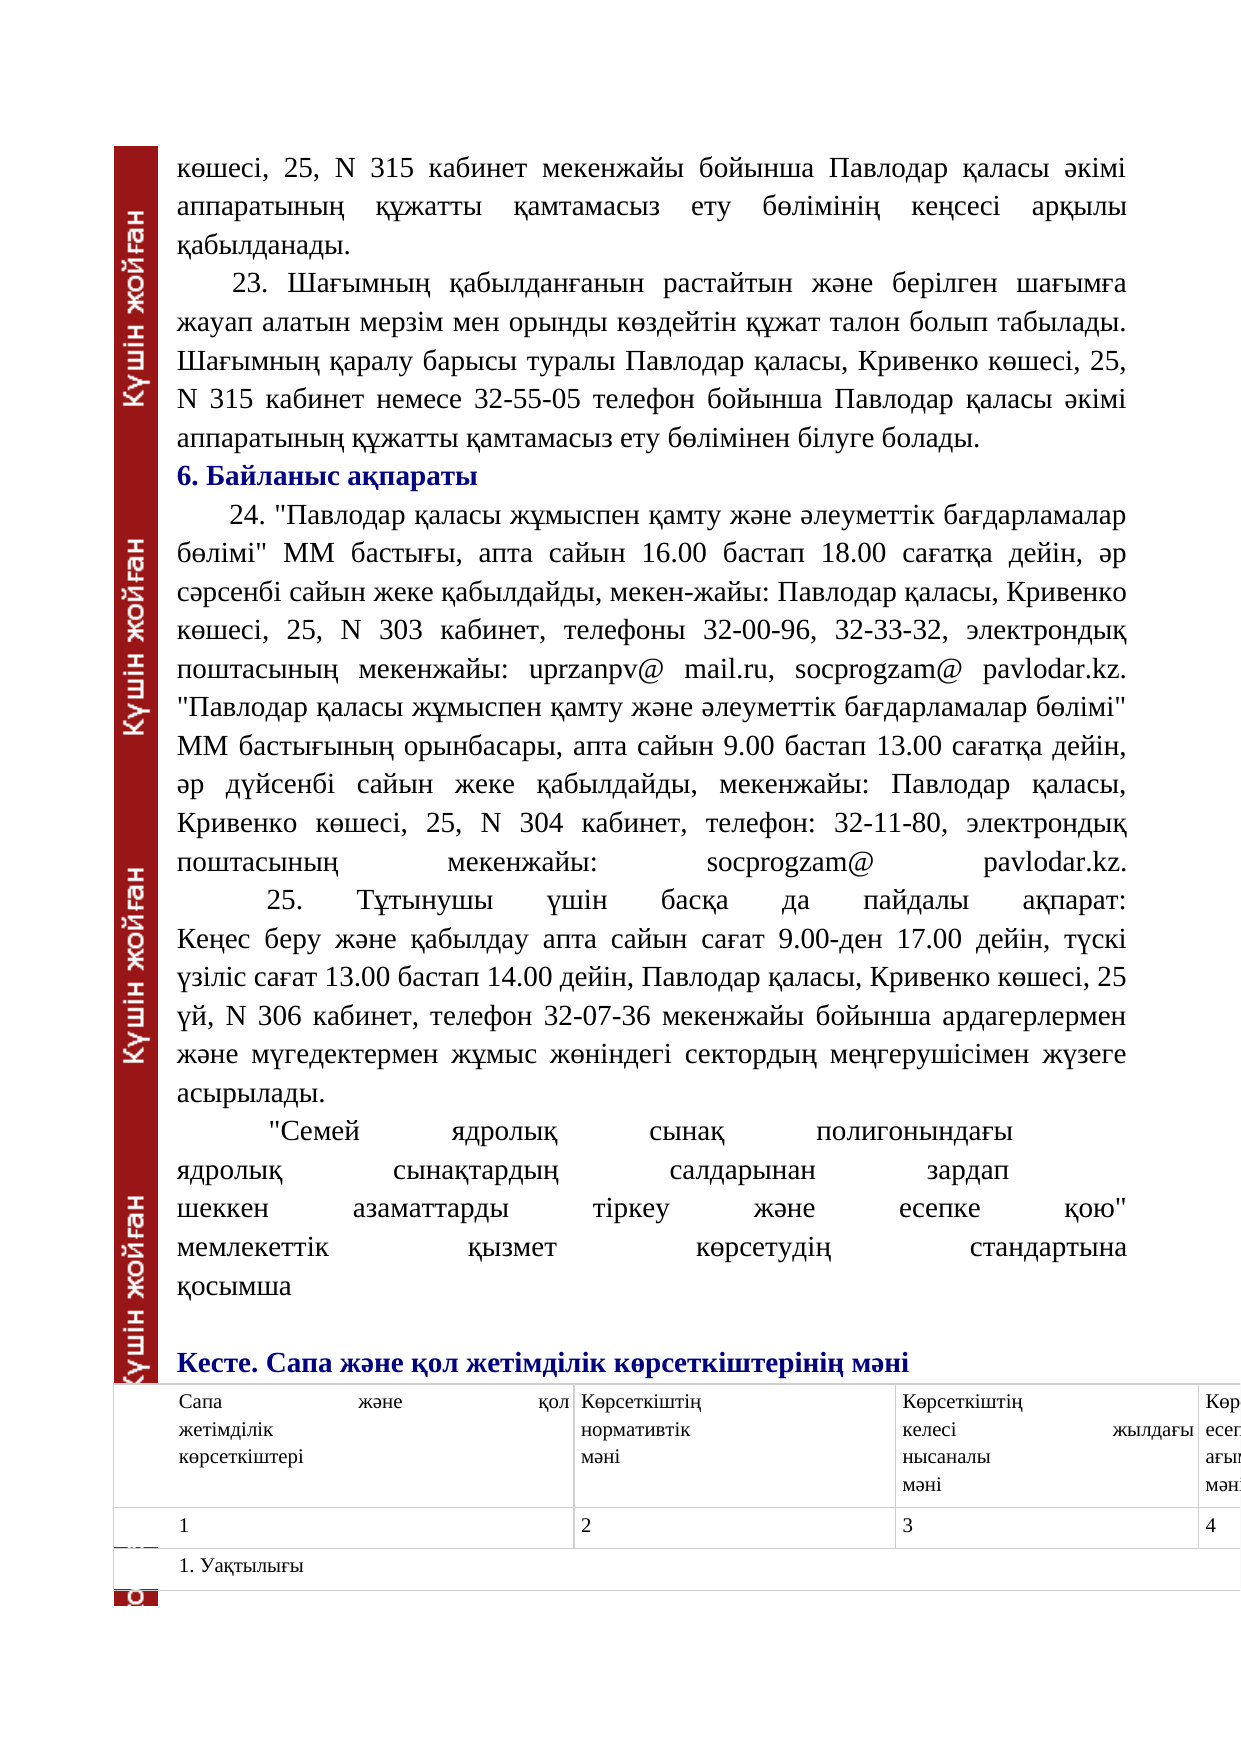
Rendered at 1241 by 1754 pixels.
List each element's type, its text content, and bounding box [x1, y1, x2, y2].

picture [114, 1591, 158, 1606]
text 24. "Павлодар қаласы жұмыспен қамту және әлеуметтік бағдарламалар бөлімі" ММ бастығы, апта сайын 16.00 бастап 18.00 сағатқа дейін, әр сәрсенбі сайын жеке қабылдайды, мекен-жайы: Павлодар қаласы, Кривенко көшесі, 25, N 303 кабинет, телефоны 32-00-96, 32-33-32, электрондық поштасының мекенжайы: uprzanpv@ mail.ru, socprogzam@ pavlodar.kz. "Павлодар қаласы жұмыспен қамту және әлеуметтік бағдарламалар бөлімі" ММ бастығының орынбасары, апта сайын 9.00 бастап 13.00 сағатқа дейін, әр дүйсенбі сайын жеке қабылдайды, мекенжайы: Павлодар қаласы, Кривенко көшесі, 25, N 304 кабинет, телефон: 32-11-80, электрондық поштасының мекенжайы: socprogzam@ pavlodar.kz. 25. Тұтынушы үшін басқа да пайдалы ақпарат: Кеңес беру және қабылдау апта сайын сағат 9.00-ден 17.00 дейін, түскі үзіліс сағат 13.00 бастап 14.00 дейін, Павлодар қаласы, Кривенко көшесі, 25 үй, N 306 кабинет, телефон 32-07-36 мекенжайы бойынша ардагерлермен және мүгедектермен жұмыс жөніндегі сектордың меңгерушісімен жүзеге асырылады. [112, 497, 1128, 1108]
table_header Көрсеткіштің есепті жылдағы ағымдағы мәні [1199, 1385, 1240, 1507]
text "Семей ядролық сынақ полигонындағы ядролық сынақтардың салдарынан зардап шеккен азаматтарды тіркеу және есепке қою" мемлекеттік қызмет көрсетудің стандартына қосымша [112, 1113, 1128, 1340]
text Кесте. Сапа және қол жетімділік көрсеткіштерінің мәні [112, 1345, 1128, 1378]
picture [114, 146, 158, 150]
table_cell 4 [1199, 1508, 1240, 1547]
table_cell 2 [575, 1508, 895, 1547]
table_cell 3 [896, 1508, 1198, 1547]
picture [114, 1378, 158, 1383]
picture [114, 1108, 158, 1113]
table_header Сапа және қол жетімділік көрсеткіштері [114, 1385, 573, 1507]
picture [114, 1340, 158, 1345]
table_cell 1. Уақтылығы [114, 1549, 1240, 1589]
table_header Көрсеткіштің нормативтік мәні [575, 1385, 895, 1507]
text 6. Байланыс ақпараты [112, 458, 1128, 492]
picture [114, 492, 158, 497]
picture [114, 453, 158, 458]
table_cell 1 [114, 1508, 573, 1547]
table_header Көрсеткіштің келесі жылдағы нысаналы мәні [896, 1385, 1198, 1507]
